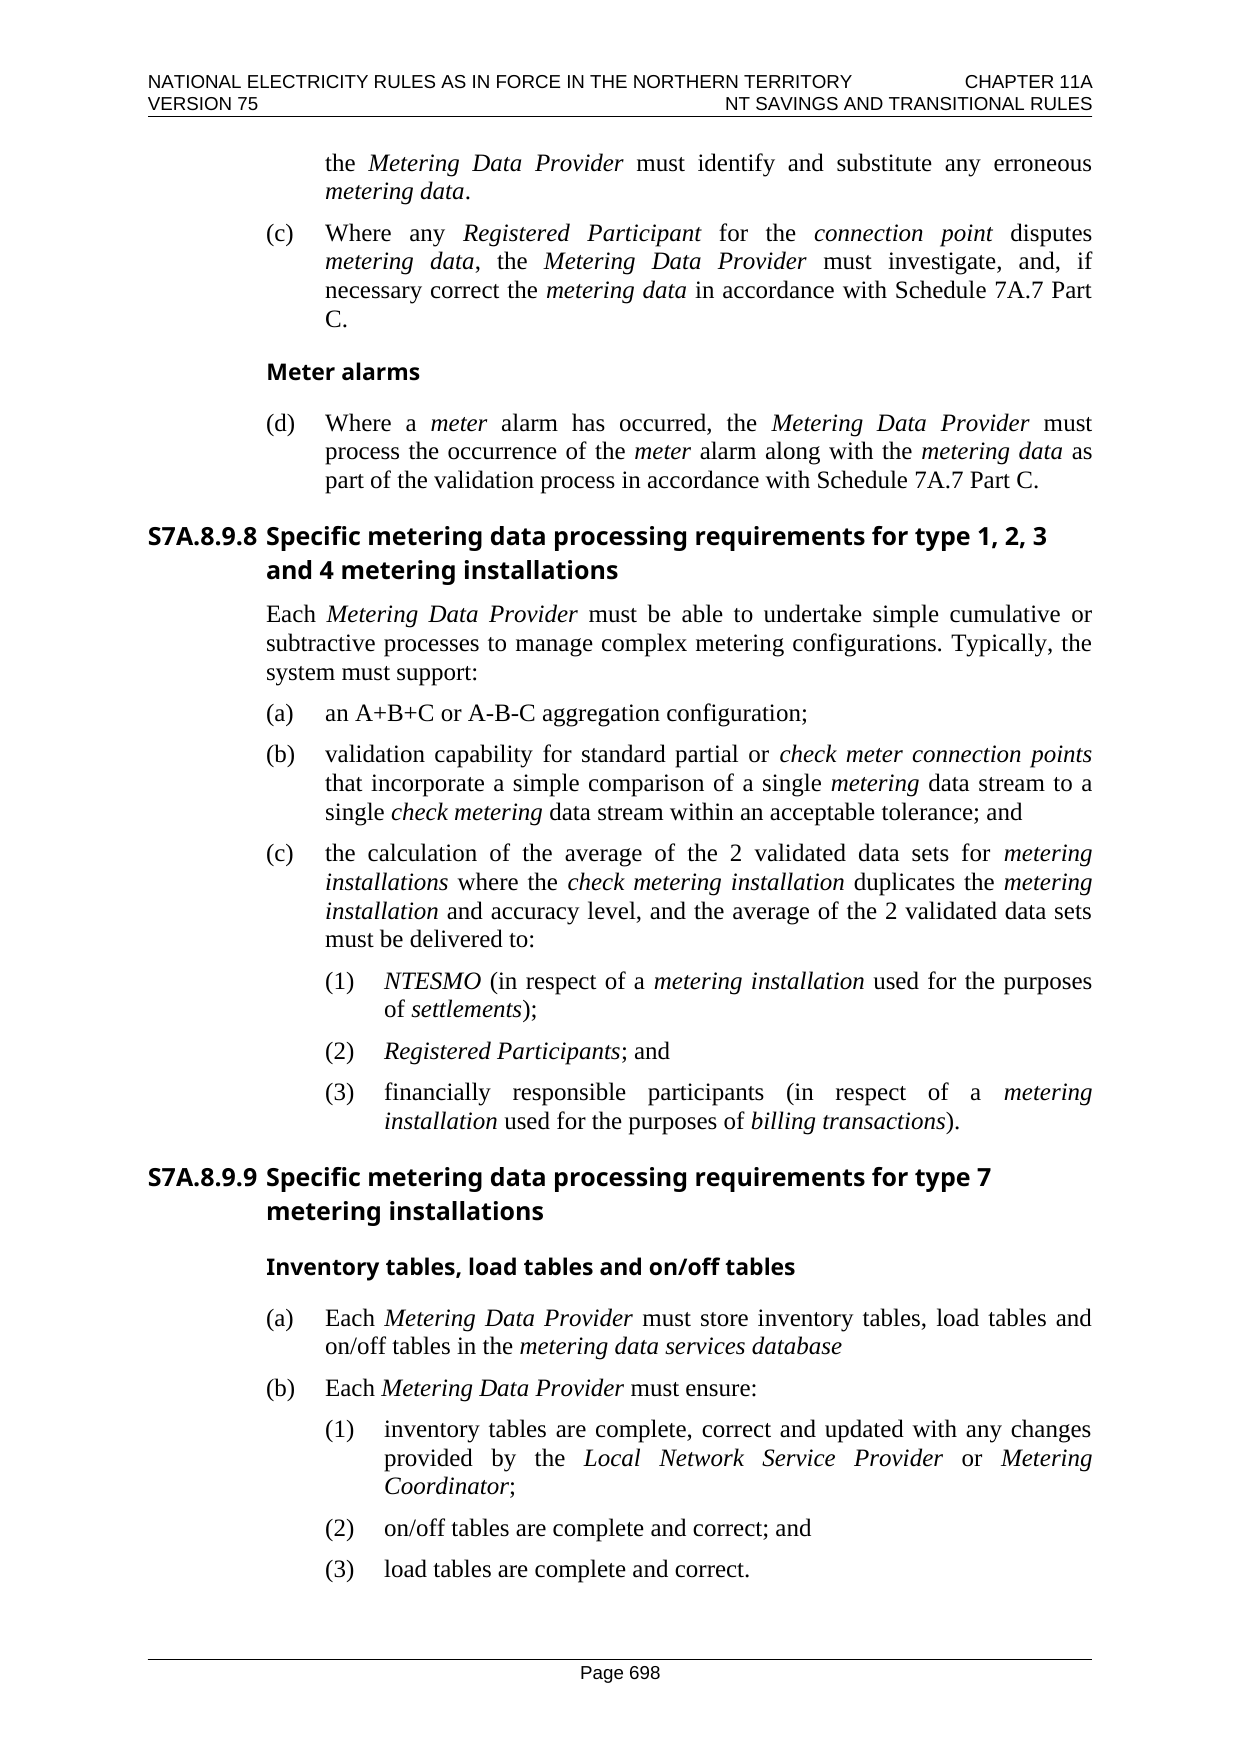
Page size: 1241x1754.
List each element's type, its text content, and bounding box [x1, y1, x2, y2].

list (b) Each Metering Data Provider must ensure: [266, 1373, 1092, 1401]
title Inventory tables, load tables and on/off tables [266, 1251, 1092, 1282]
list (2) Registered Participants; and [325, 1036, 1092, 1064]
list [266, 148, 1092, 205]
text Each Metering Data Provider must be able to undertake simple cumulative or subtractive processes to manage complex metering configurations. Typically, the system must support: [266, 599, 1092, 686]
title S7A.8.9.8 Specific metering data processing requirements for type 1, 2, 3 and 4 metering installations [148, 519, 1092, 587]
list (1) inventory tables are complete, correct and updated with any changes provided by the Local Network Service Provider or Metering Coordinator; [325, 1414, 1092, 1500]
list (3) financially responsible participants (in respect of a metering installation used for the purposes of billing transactions). [325, 1077, 1092, 1134]
list (c) the calculation of the average of the 2 validated data sets for metering installations where the check metering installation duplicates the metering installation and accuracy level, and the average of the 2 validated data sets must be delivered to: [266, 838, 1092, 953]
list (3) load tables are complete and correct. [325, 1554, 1092, 1583]
list (d) Where a meter alarm has occurred, the Metering Data Provider must process the occurrence of the meter alarm along with the metering data as part of the validation process in accordance with Schedule 7A.7 Part C. [266, 408, 1092, 494]
title S7A.8.9.9 Specific metering data processing requirements for type 7 metering installations [148, 1159, 1092, 1228]
list (2) on/off tables are complete and correct; and [325, 1513, 1092, 1541]
title Meter alarms [266, 356, 1092, 387]
list (1) NTESMO (in respect of a metering installation used for the purposes of settlements); [325, 966, 1092, 1023]
list (a) an A+B+C or A-B-C aggregation configuration; [266, 698, 1092, 727]
list (b) validation capability for standard partial or check meter connection points that incorporate a simple comparison of a single metering data stream to a single check metering data stream within an acceptable tolerance; and [266, 739, 1092, 826]
list (c) Where any Registered Participant for the connection point disputes metering data, the Metering Data Provider must investigate, and, if necessary correct the metering data in accordance with Schedule 7A.7 Part C. [266, 218, 1092, 333]
list (a) Each Metering Data Provider must store inventory tables, load tables and on/off tables in the metering data services database [266, 1303, 1092, 1360]
